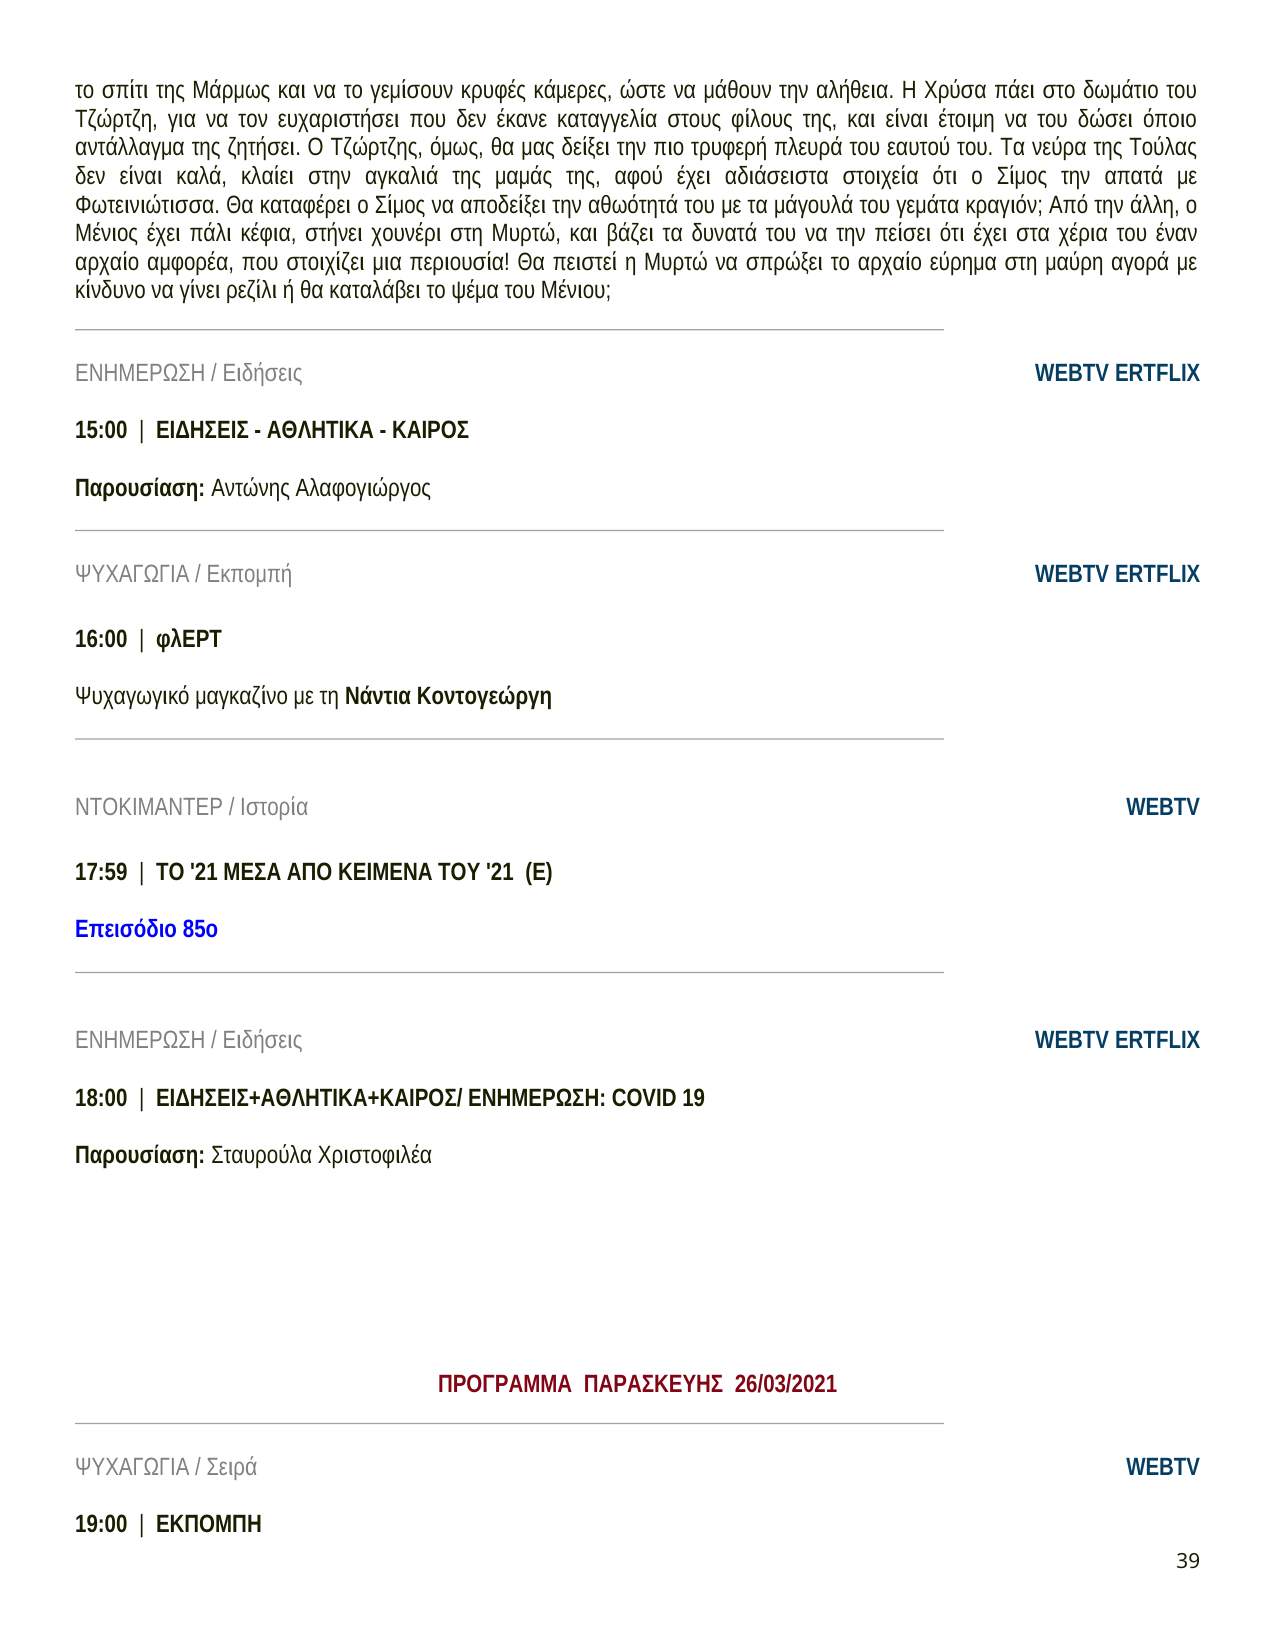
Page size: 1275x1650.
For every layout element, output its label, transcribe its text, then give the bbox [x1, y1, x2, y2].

text ΠΡΟΓΡΑΜΜΑ ΠΑΡΑΣΚΕΥΗΣ 26/03/2021 [75, 1369, 1200, 1398]
table_header ΨΥΧΑΓΩΓΙΑ / Σειρά [75, 1452, 637, 1480]
table_header WEBTV [638, 1452, 1200, 1480]
table_header WEBTV ERTFLIX [638, 559, 1200, 587]
table_header ΨΥΧΑΓΩΓΙΑ / Εκπομπή [75, 559, 637, 587]
table_header WEBTV [638, 792, 1200, 821]
table_header WEBTV ERTFLIX [638, 358, 1200, 387]
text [75, 75, 1200, 304]
table_header WEBTV ERTFLIX [638, 1026, 1200, 1054]
table_header ΕΝΗΜΕΡΩΣΗ / Ειδήσεις [75, 358, 637, 387]
table_header ΕΝΗΜΕΡΩΣΗ / Ειδήσεις [75, 1026, 637, 1054]
text 17:59 | ΤΟ '21 ΜΕΣΑ ΑΠΟ ΚΕΙΜΕΝΑ ΤΟΥ '21 (E) Eπεισόδιο 85ο [75, 821, 1200, 1001]
text 15:00 | ΕΙΔΗΣΕΙΣ - ΑΘΛΗΤΙΚΑ - ΚΑΙΡΟΣ Παρουσίαση: Αντώνης Αλαφογιώργος [75, 387, 1200, 530]
text 16:00 | φλΕΡΤ Ψυχαγωγικό μαγκαζίνο με τη Νάντια Κοντογεώργη [75, 587, 1200, 767]
table_header ΝΤΟΚΙΜΑΝΤΕΡ / Ιστορία [75, 792, 637, 821]
text 18:00 | ΕΙΔΗΣΕΙΣ+ΑΘΛΗΤΙΚΑ+ΚΑΙΡΟΣ/ ΕΝΗΜΕΡΩΣΗ: COVID 19 Παρουσίαση: Σταυρούλα Χριστοφιλέα [75, 1054, 1200, 1169]
text 19:00 | ΕΚΠΟΜΠΗ [75, 1480, 1200, 1538]
